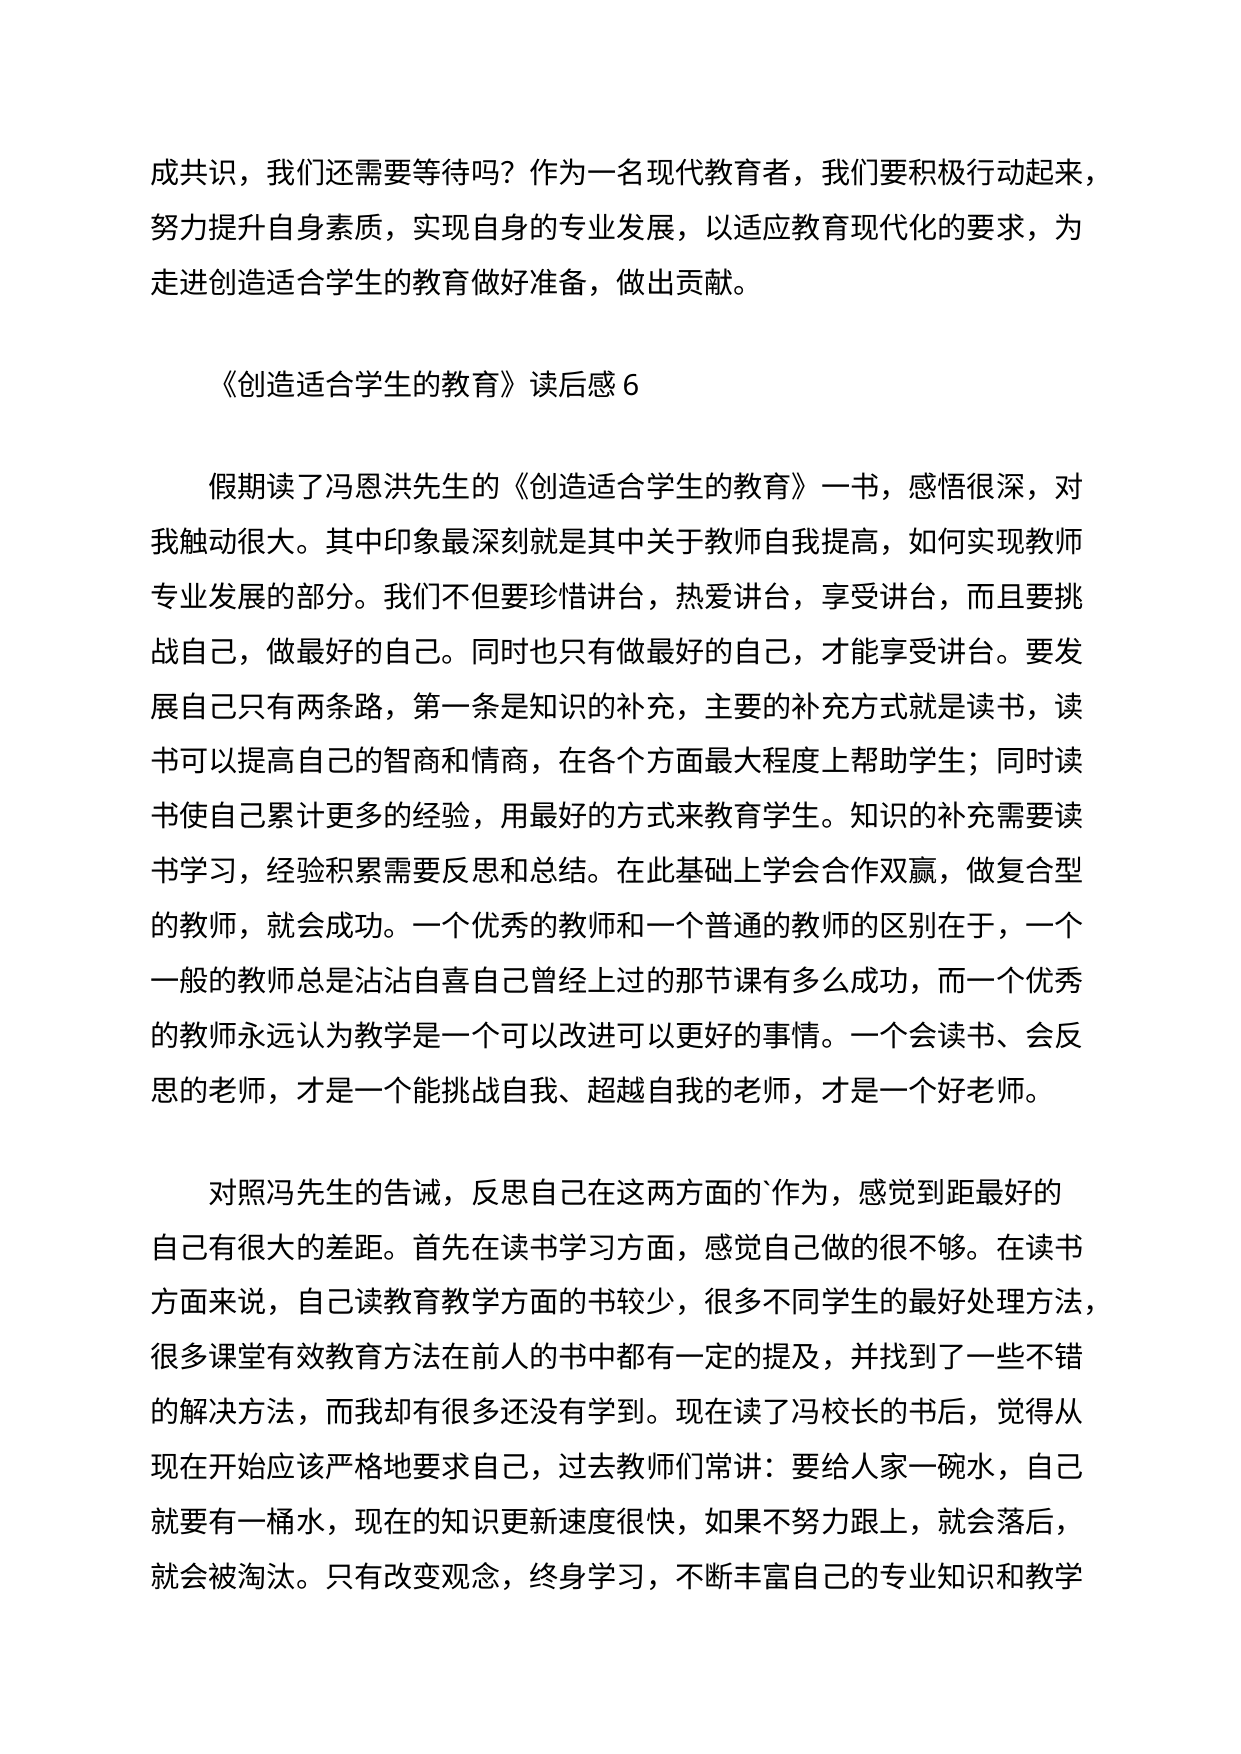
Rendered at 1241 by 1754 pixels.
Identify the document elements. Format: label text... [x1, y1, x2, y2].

text 《创造适合学生的教育》读后感6 [150, 362, 1090, 404]
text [150, 1169, 1090, 1596]
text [150, 150, 1090, 302]
text 假期读了冯恩洪先生的《创造适合学生的教育》一书，感悟很深，对我触动很大。其中印象最深刻就是其中关于教师自我提高，如何实现教师专业发展的部分。我们不但要珍惜讲台，热爱讲台，享受讲台，而且要挑战自己，做最好的自己。同时也只有做最好的自己，才能享受讲台。要发展自己只有两条路，第一条是知识的补充，主要的补充方式就是读书，读书可以提高自己的智商和情商，在各个方面最大程度上帮助学生；同时读书使自己累计更多的经验，用最好的方式来教育学生。知识的补充需要读书学习，经验积累需要反思和总结。在此基础上学会合作双赢，做复合型的教师，就会成功。一个优秀的教师和一个普通的教师的区别在于，一个一般的教师总是沾沾自喜自己曾经上过的那节课有多么成功，而一个优秀的教师永远认为教学是一个可以改进可以更好的事情。一个会读书、会反思的老师，才是一个能挑战自我、超越自我的老师，才是一个好老师。 [150, 463, 1090, 1110]
